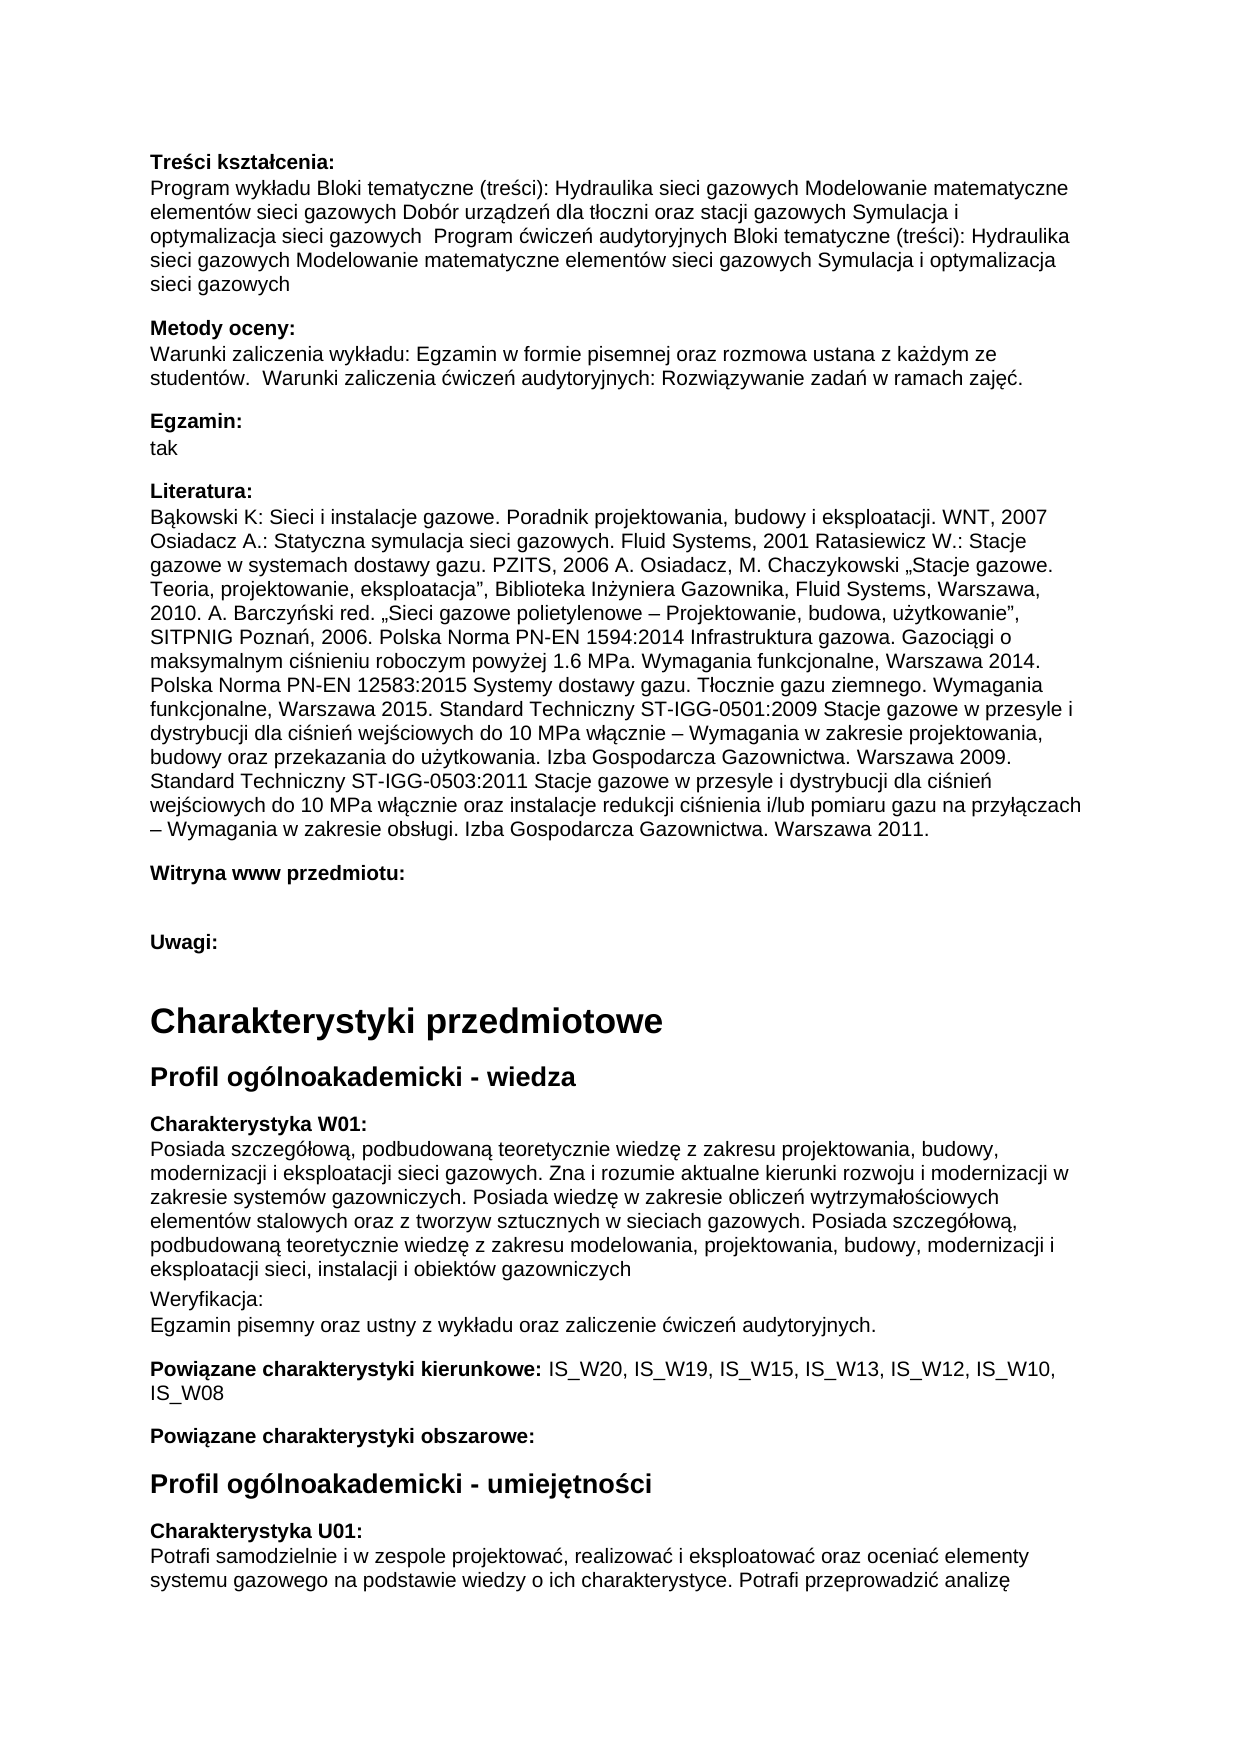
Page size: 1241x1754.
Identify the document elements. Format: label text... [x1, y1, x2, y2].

text tak [150, 435, 1090, 459]
text Witryna www przedmiotu: [150, 860, 1090, 884]
text Program wykładu Bloki tematyczne (treści): Hydraulika sieci gazowych Modelowanie matematyczne elementów sieci gazowych Dobór urządzeń dla tłoczni oraz stacji gazowych Symulacja i optymalizacja sieci gazowych Program ćwiczeń audytoryjnych Bloki tematyczne (treści): Hydraulika sieci gazowych Modelowanie matematyczne elementów sieci gazowych Symulacja i optymalizacja sieci gazowych [150, 176, 1090, 296]
text Bąkowski K: Sieci i instalacje gazowe. Poradnik projektowania, budowy i eksploatacji. WNT, 2007 Osiadacz A.: Statyczna symulacja sieci gazowych. Fluid Systems, 2001 Ratasiewicz W.: Stacje gazowe w systemach dostawy gazu. PZITS, 2006 A. Osiadacz, M. Chaczykowski „Stacje gazowe. Teoria, projektowanie, eksploatacja”, Biblioteka Inżyniera Gazownika, Fluid Systems, Warszawa, 2010. A. Barczyński red. „Sieci gazowe polietylenowe – Projektowanie, budowa, użytkowanie”, SITPNIG Poznań, 2006. Polska Norma PN-EN 1594:2014 Infrastruktura gazowa. Gazociągi o maksymalnym ciśnieniu roboczym powyżej 1.6 MPa. Wymagania funkcjonalne, Warszawa 2014. Polska Norma PN-EN 12583:2015 Systemy dostawy gazu. Tłocznie gazu ziemnego. Wymagania funkcjonalne, Warszawa 2015. Standard Techniczny ST-IGG-0501:2009 Stacje gazowe w przesyle i dystrybucji dla ciśnień wejściowych do 10 MPa włącznie – Wymagania w zakresie projektowania, budowy oraz przekazania do użytkowania. Izba Gospodarcza Gazownictwa. Warszawa 2009. Standard Techniczny ST-IGG-0503:2011 Stacje gazowe w przesyle i dystrybucji dla ciśnień wejściowych do 10 MPa włącznie oraz instalacje redukcji ciśnienia i/lub pomiaru gazu na przyłączach – Wymagania w zakresie obsługi. Izba Gospodarcza Gazownictwa. Warszawa 2011. [150, 505, 1090, 841]
text Egzamin: [150, 409, 1090, 433]
subtitle Profil ogólnoakademicki - umiejętności [150, 1468, 1090, 1499]
text Weryfikacja: [150, 1287, 1090, 1311]
text Treści kształcenia: [150, 150, 1090, 174]
text Charakterystyka W01: [150, 1112, 1090, 1136]
text Warunki zaliczenia wykładu: Egzamin w formie pisemnej oraz rozmowa ustana z każdym ze studentów. Warunki zaliczenia ćwiczeń audytoryjnych: Rozwiązywanie zadań w ramach zajęć. [150, 342, 1090, 389]
subtitle Charakterystyki przedmiotowe [150, 1000, 1090, 1041]
text Metody oceny: [150, 316, 1090, 339]
text Powiązane charakterystyki obszarowe: [150, 1424, 1090, 1448]
text Uwagi: [150, 930, 1090, 954]
text Charakterystyka U01: [150, 1519, 1090, 1543]
text Powiązane charakterystyki kierunkowe: IS_W20, IS_W19, IS_W15, IS_W13, IS_W12, IS_W10, IS_W08 [150, 1356, 1090, 1404]
text Egzamin pisemny oraz ustny z wykładu oraz zaliczenie ćwiczeń audytoryjnych. [150, 1313, 1090, 1337]
text Literatura: [150, 479, 1090, 503]
subtitle Profil ogólnoakademicki - wiedza [150, 1061, 1090, 1092]
text Posiada szczegółową, podbudowaną teoretycznie wiedzę z zakresu projektowania, budowy, modernizacji i eksploatacji sieci gazowych. Zna i rozumie aktualne kierunki rozwoju i modernizacji w zakresie systemów gazowniczych. Posiada wiedzę w zakresie obliczeń wytrzymałościowych elementów stalowych oraz z tworzyw sztucznych w sieciach gazowych. Posiada szczegółową, podbudowaną teoretycznie wiedzę z zakresu modelowania, projektowania, budowy, modernizacji i eksploatacji sieci, instalacji i obiektów gazowniczych [150, 1137, 1090, 1280]
